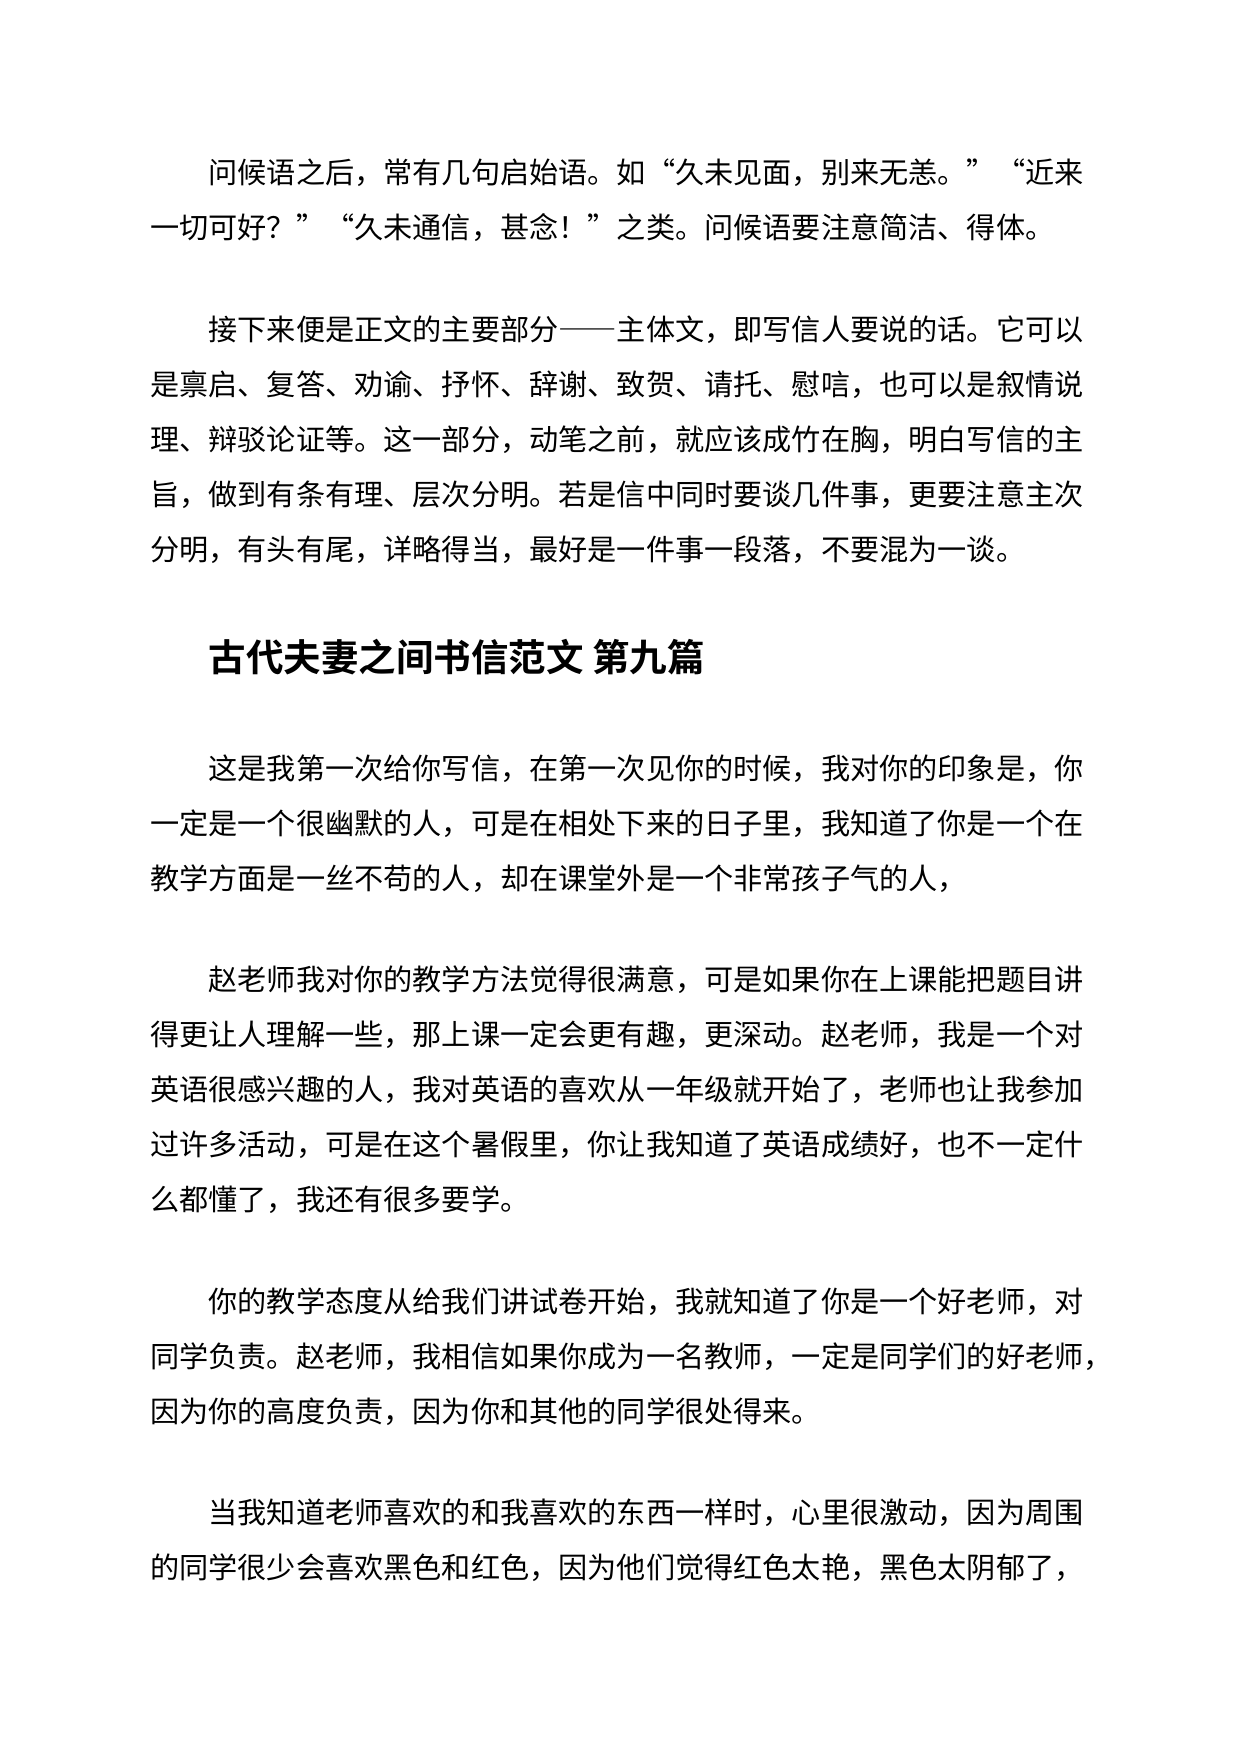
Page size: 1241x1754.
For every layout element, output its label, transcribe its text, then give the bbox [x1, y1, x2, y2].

text 你的教学态度从给我们讲试卷开始，我就知道了你是一个好老师，对同学负责。赵老师，我相信如果你成为一名教师，一定是同学们的好老师，因为你的高度负责，因为你和其他的同学很处得来。 [150, 1278, 1090, 1430]
text 问候语之后，常有几句启始语。如“久未见面，别来无恙。”“近来一切可好？”“久未通信，甚念！”之类。问候语要注意简洁、得体。 [150, 150, 1090, 247]
text 接下来便是正文的主要部分——主体文，即写信人要说的话。它可以是禀启、复答、劝谕、抒怀、辞谢、致贺、请托、慰唁，也可以是叙情说理、辩驳论证等。这一部分，动笔之前，就应该成竹在胸，明白写信的主旨，做到有条有理、层次分明。若是信中同时要谈几件事，更要注意主次分明，有头有尾，详略得当，最好是一件事一段落，不要混为一谈。 [150, 307, 1090, 568]
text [150, 1490, 1090, 1587]
text 这是我第一次给你写信，在第一次见你的时候，我对你的印象是，你一定是一个很幽默的人，可是在相处下来的日子里，我知道了你是一个在教学方面是一丝不苟的人，却在课堂外是一个非常孩子气的人， [150, 745, 1090, 897]
text 赵老师我对你的教学方法觉得很满意，可是如果你在上课能把题目讲得更让人理解一些，那上课一定会更有趣，更深动。赵老师，我是一个对英语很感兴趣的人，我对英语的喜欢从一年级就开始了，老师也让我参加过许多活动，可是在这个暑假里，你让我知道了英语成绩好，也不一定什么都懂了，我还有很多要学。 [150, 957, 1090, 1219]
text 古代夫妻之间书信范文 第九篇 [150, 628, 1090, 682]
